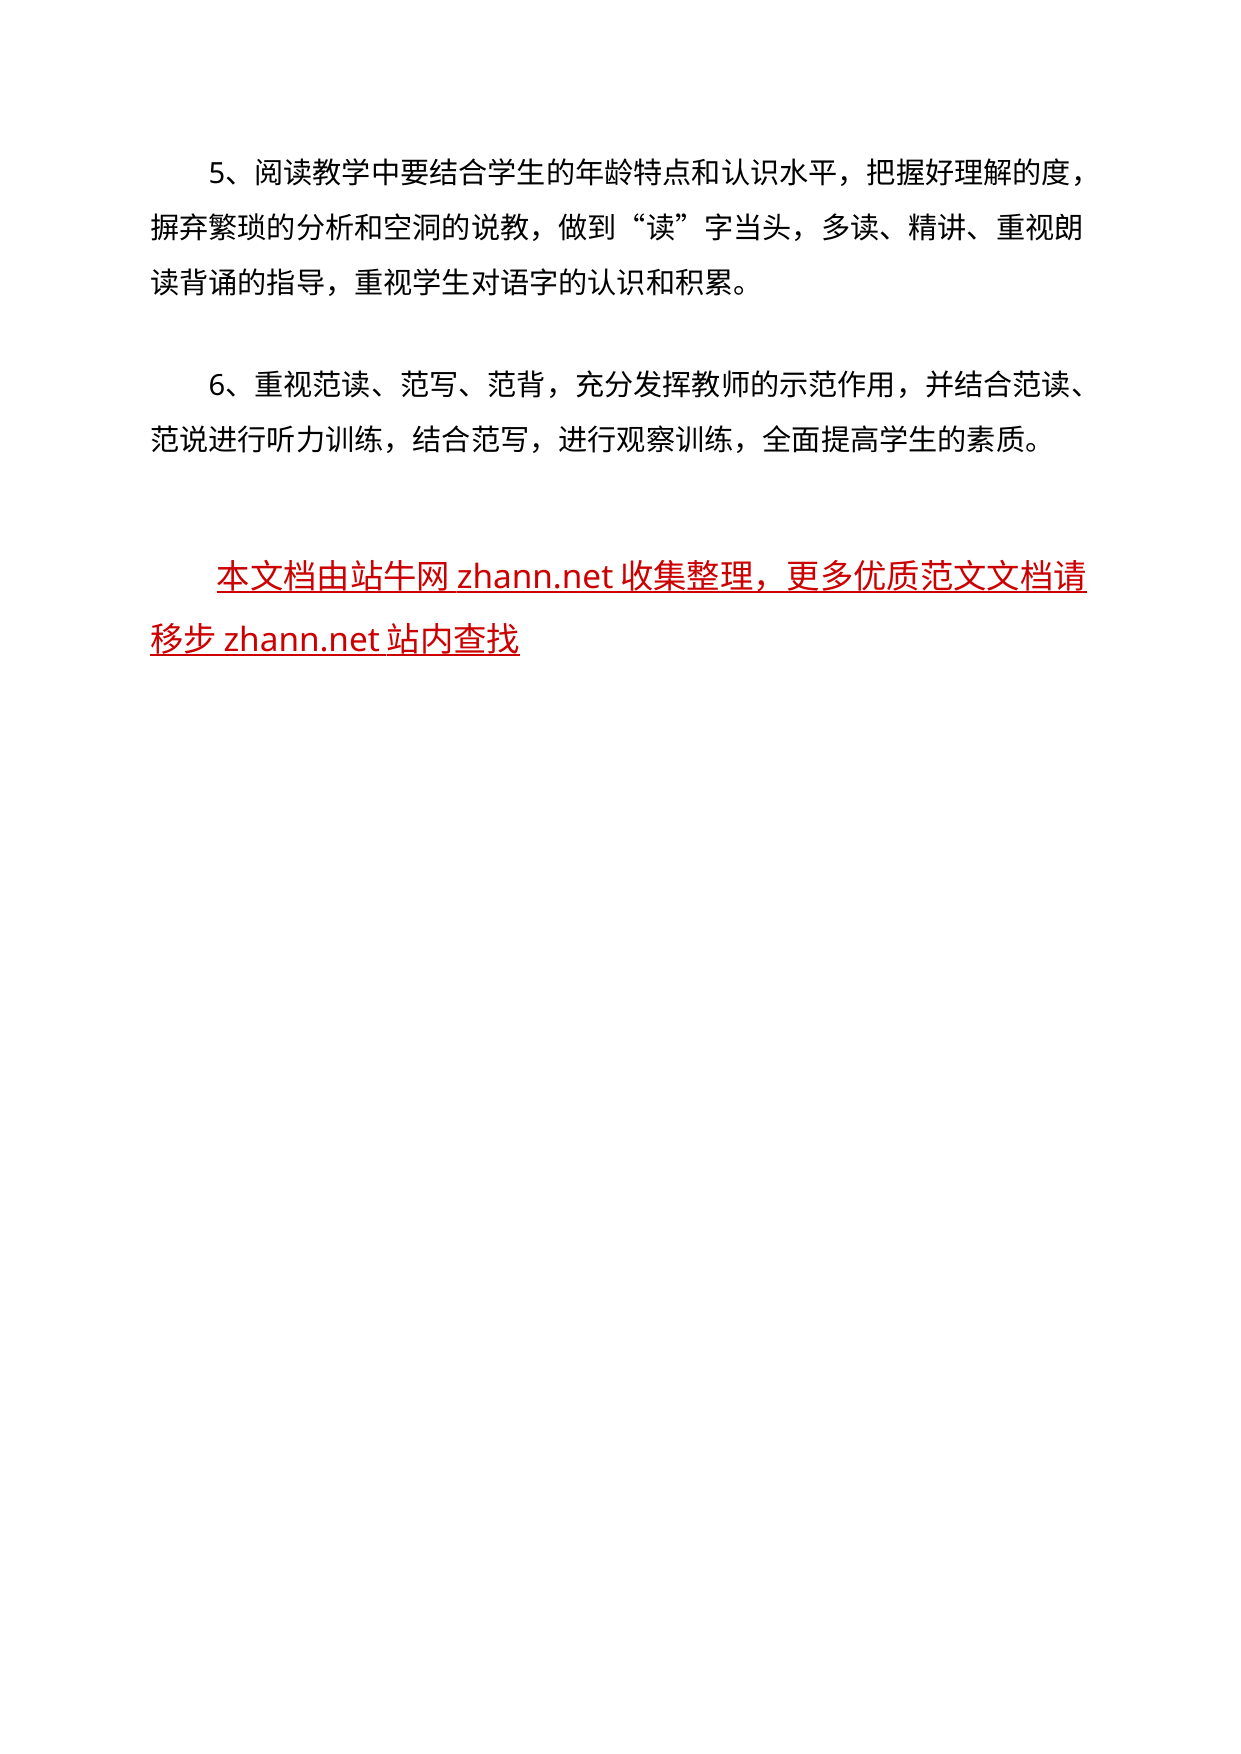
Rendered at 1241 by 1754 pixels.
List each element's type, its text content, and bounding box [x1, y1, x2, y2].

text 6、重视范读、范写、范背，充分发挥教师的示范作用，并结合范读、范说进行听力训练，结合范写，进行观察训练，全面提高学生的素质。 [150, 362, 1090, 459]
text 本文档由站牛网zhann.net收集整理，更多优质范文文档请移步zhann.net站内查找 [150, 550, 1090, 661]
text 5、阅读教学中要结合学生的年龄特点和认识水平，把握好理解的度，摒弃繁琐的分析和空洞的说教，做到“读”字当头，多读、精讲、重视朗读背诵的指导，重视学生对语字的认识和积累。 [150, 150, 1090, 302]
